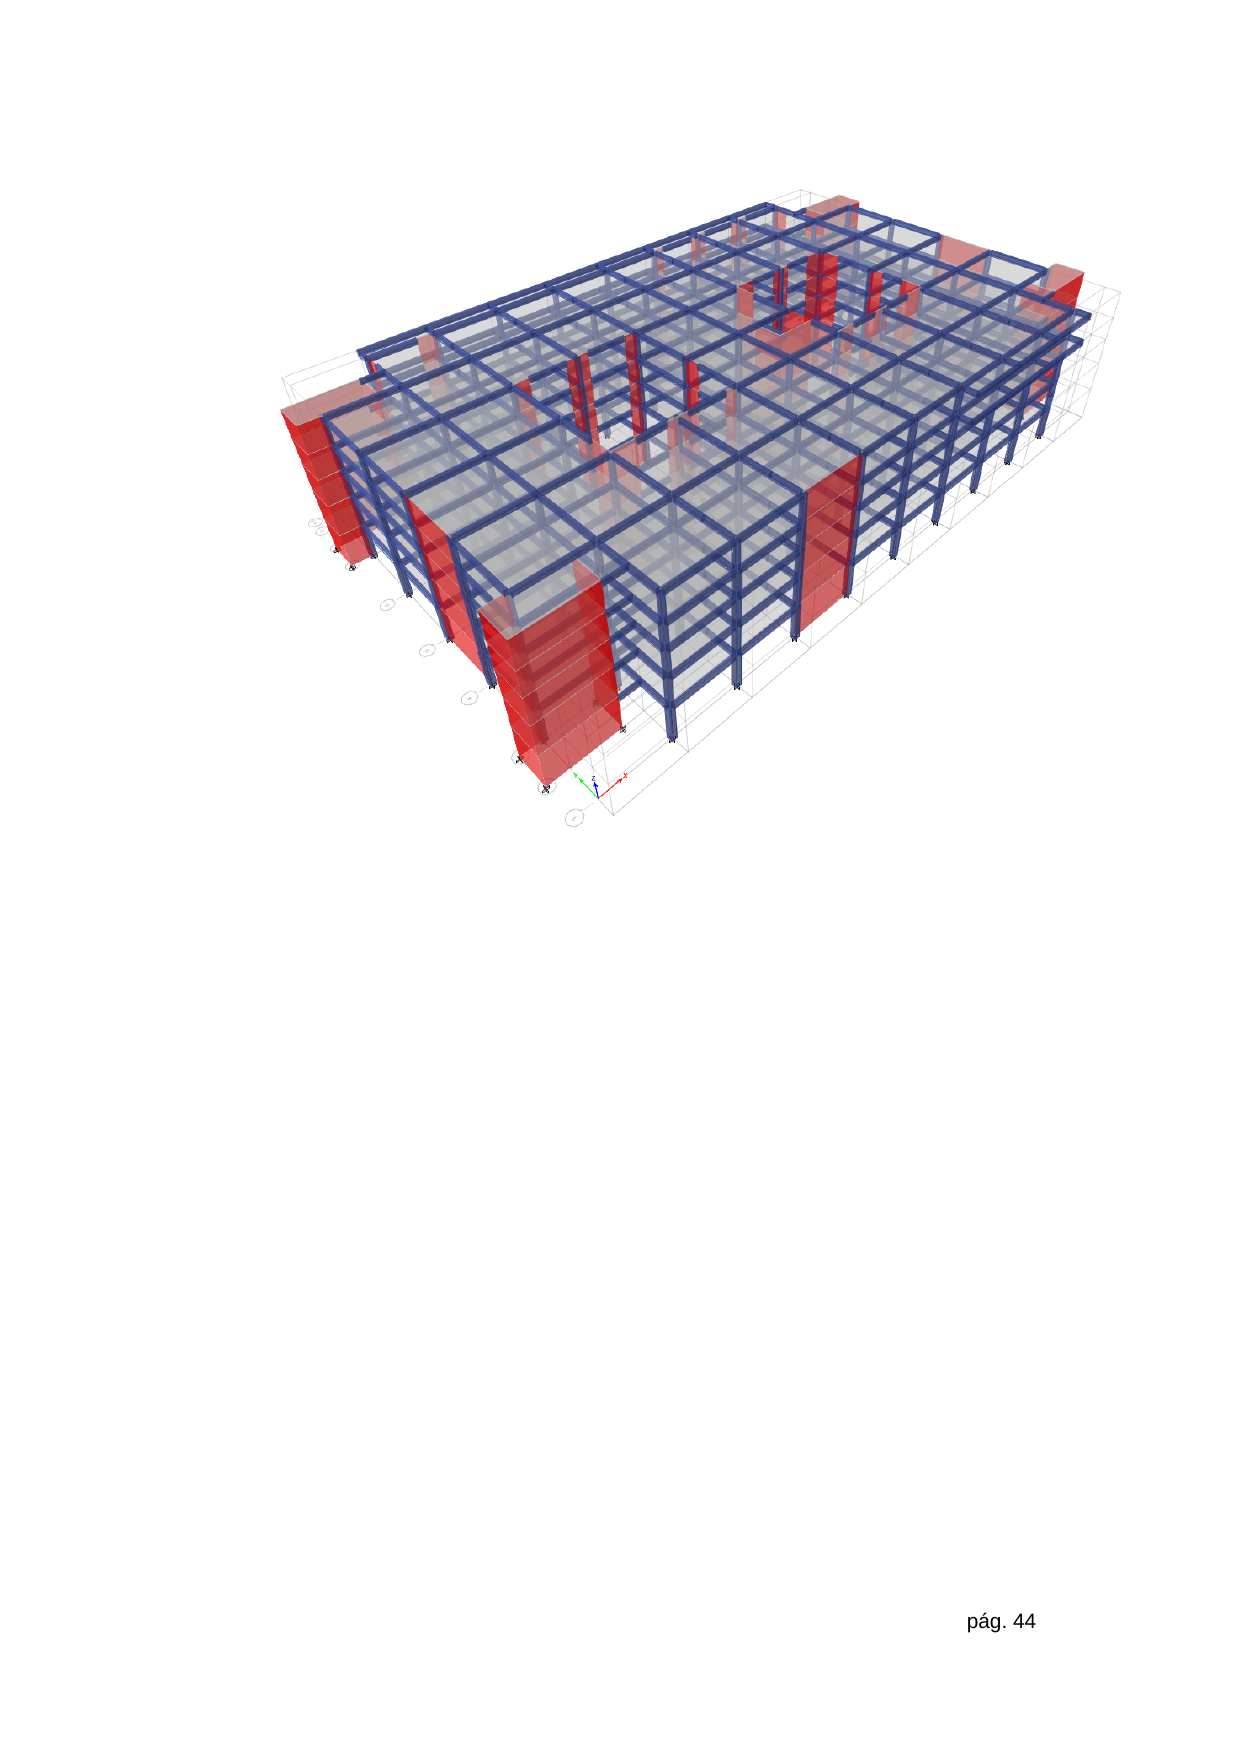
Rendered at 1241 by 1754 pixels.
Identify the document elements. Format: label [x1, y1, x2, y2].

picture [243, 147, 1129, 833]
